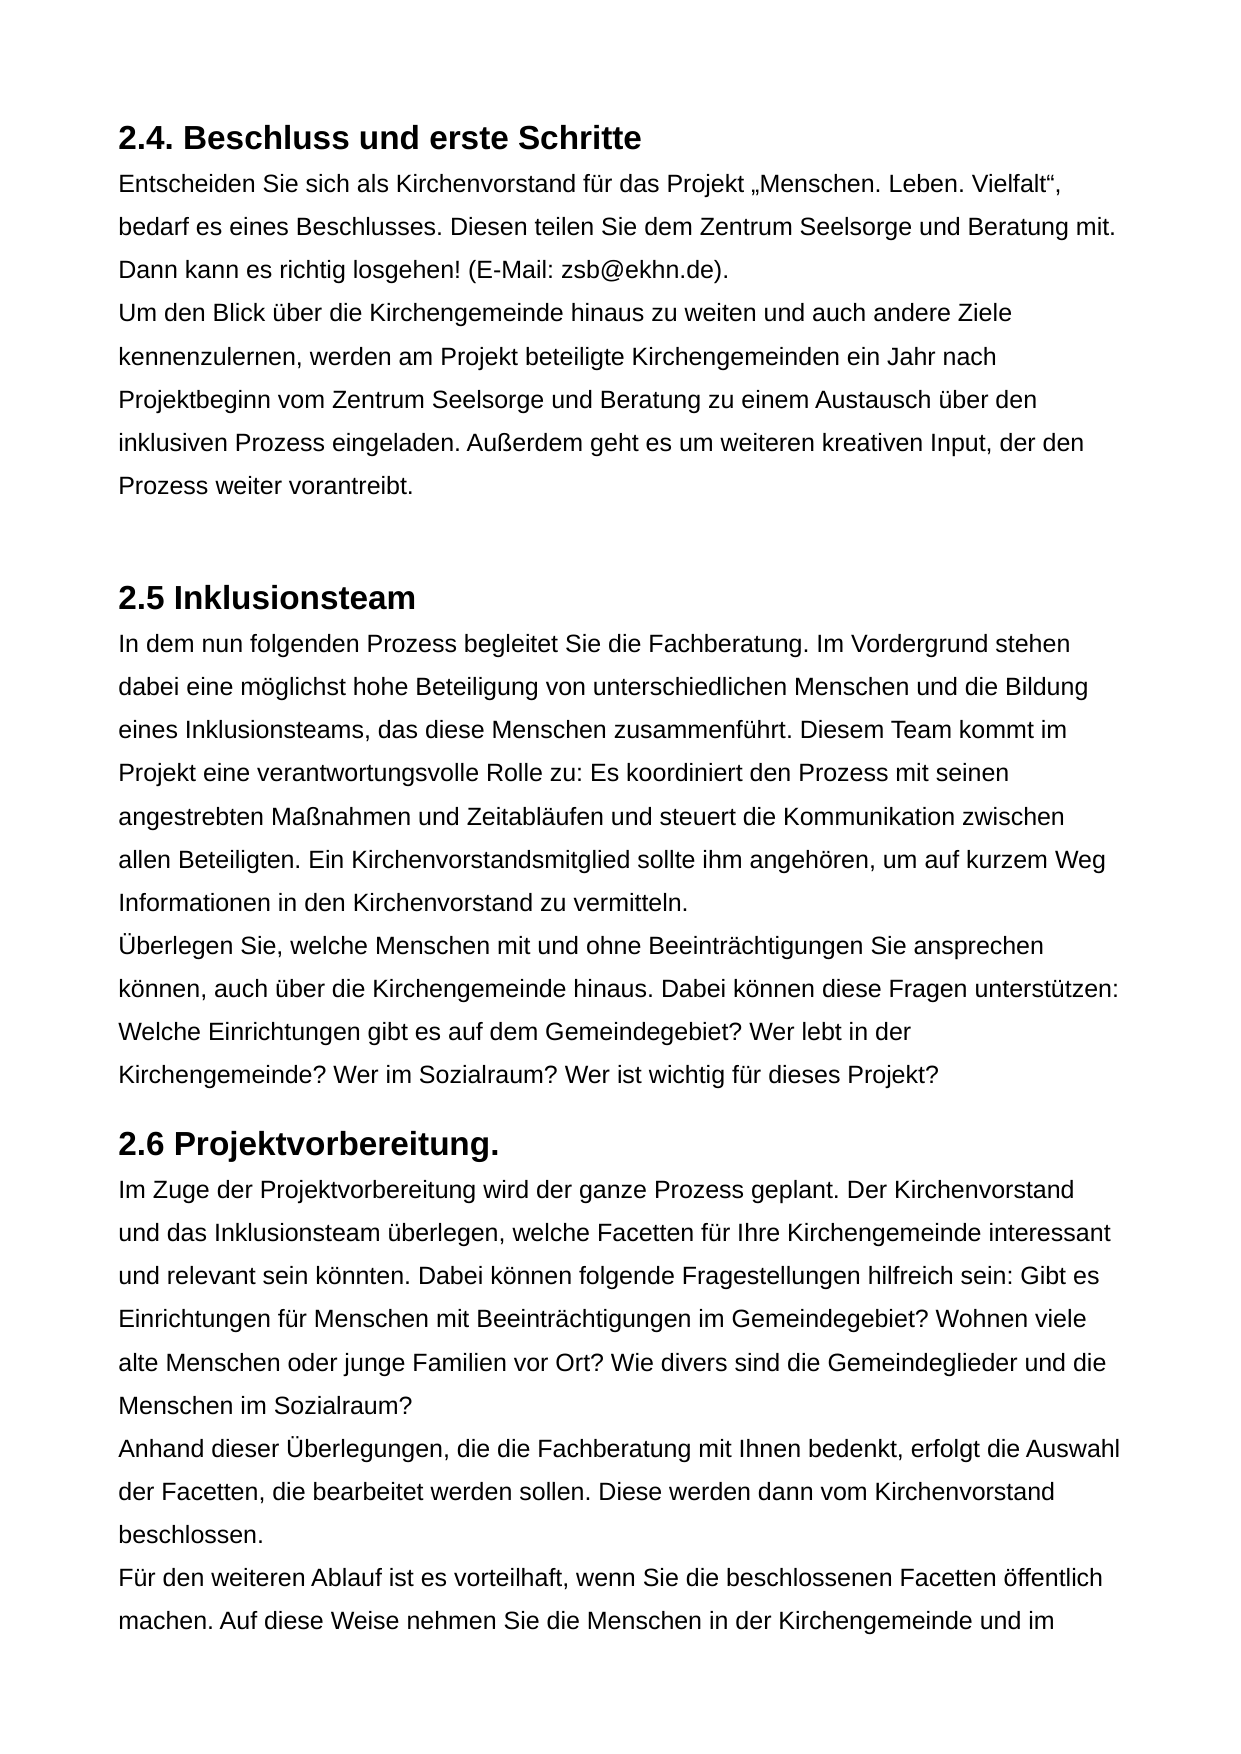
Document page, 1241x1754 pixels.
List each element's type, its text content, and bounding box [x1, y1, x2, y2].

subtitle 2.5 Inklusionsteam [118, 578, 1122, 616]
subtitle 2.6 Projektvorbereitung. [118, 1124, 1122, 1163]
subtitle 2.4. Beschluss und erste Schritte [118, 118, 1122, 157]
text Im Zuge der Projektvorbereitung wird der ganze Prozess geplant. Der Kirchenvorstand und das Inklusionsteam überlegen, welche Facetten für Ihre Kirchengemeinde interessant und relevant sein könnten. Dabei können folgende Fragestellungen hilfreich sein: Gibt es Einrichtungen für Menschen mit Beeinträchtigungen im Gemeindegebiet? Wohnen viele alte Menschen oder junge Familien vor Ort? Wie divers sind die Gemeindeglieder und die Menschen im Sozialraum? [118, 1175, 1122, 1419]
text In dem nun folgenden Prozess begleitet Sie die Fachberatung. Im Vordergrund stehen dabei eine möglichst hohe Beteiligung von unterschiedlichen Menschen und die Bildung eines Inklusionsteams, das diese Menschen zusammenführt. Diesem Team kommt im Projekt eine verantwortungsvolle Rolle zu: Es koordiniert den Prozess mit seinen angestrebten Maßnahmen und Zeitabläufen und steuert die Kommunikation zwischen allen Beteiligten. Ein Kirchenvorstandsmitglied sollte ihm angehören, um auf kurzem Weg Informationen in den Kirchenvorstand zu vermitteln. [118, 629, 1122, 916]
text Um den Blick über die Kirchengemeinde hinaus zu weiten und auch andere Ziele kennenzulernen, werden am Projekt beteiligte Kirchengemeinden ein Jahr nach Projektbeginn vom Zentrum Seelsorge und Beratung zu einem Austausch über den inklusiven Prozess eingeladen. Außerdem geht es um weiteren kreativen Input, der den Prozess weiter vorantreibt. [118, 298, 1122, 500]
text Entscheiden Sie sich als Kirchenvorstand für das Projekt „Menschen. Leben. Vielfalt“, bedarf es eines Beschlusses. Diesen teilen Sie dem Zentrum Seelsorge und Beratung mit. Dann kann es richtig losgehen! (E-Mail: zsb@ekhn.de). [118, 169, 1122, 284]
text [118, 1563, 1122, 1635]
text Überlegen Sie, welche Menschen mit und ohne Beeinträchtigungen Sie ansprechen können, auch über die Kirchengemeinde hinaus. Dabei können diese Fragen unterstützen: Welche Einrichtungen gibt es auf dem Gemeindegebiet? Wer lebt in der Kirchengemeinde? Wer im Sozialraum? Wer ist wichtig für dieses Projekt? [118, 931, 1122, 1089]
text Anhand dieser Überlegungen, die die Fachberatung mit Ihnen bedenkt, erfolgt die Auswahl der Facetten, die bearbeitet werden sollen. Diese werden dann vom Kirchenvorstand beschlossen. [118, 1434, 1122, 1549]
